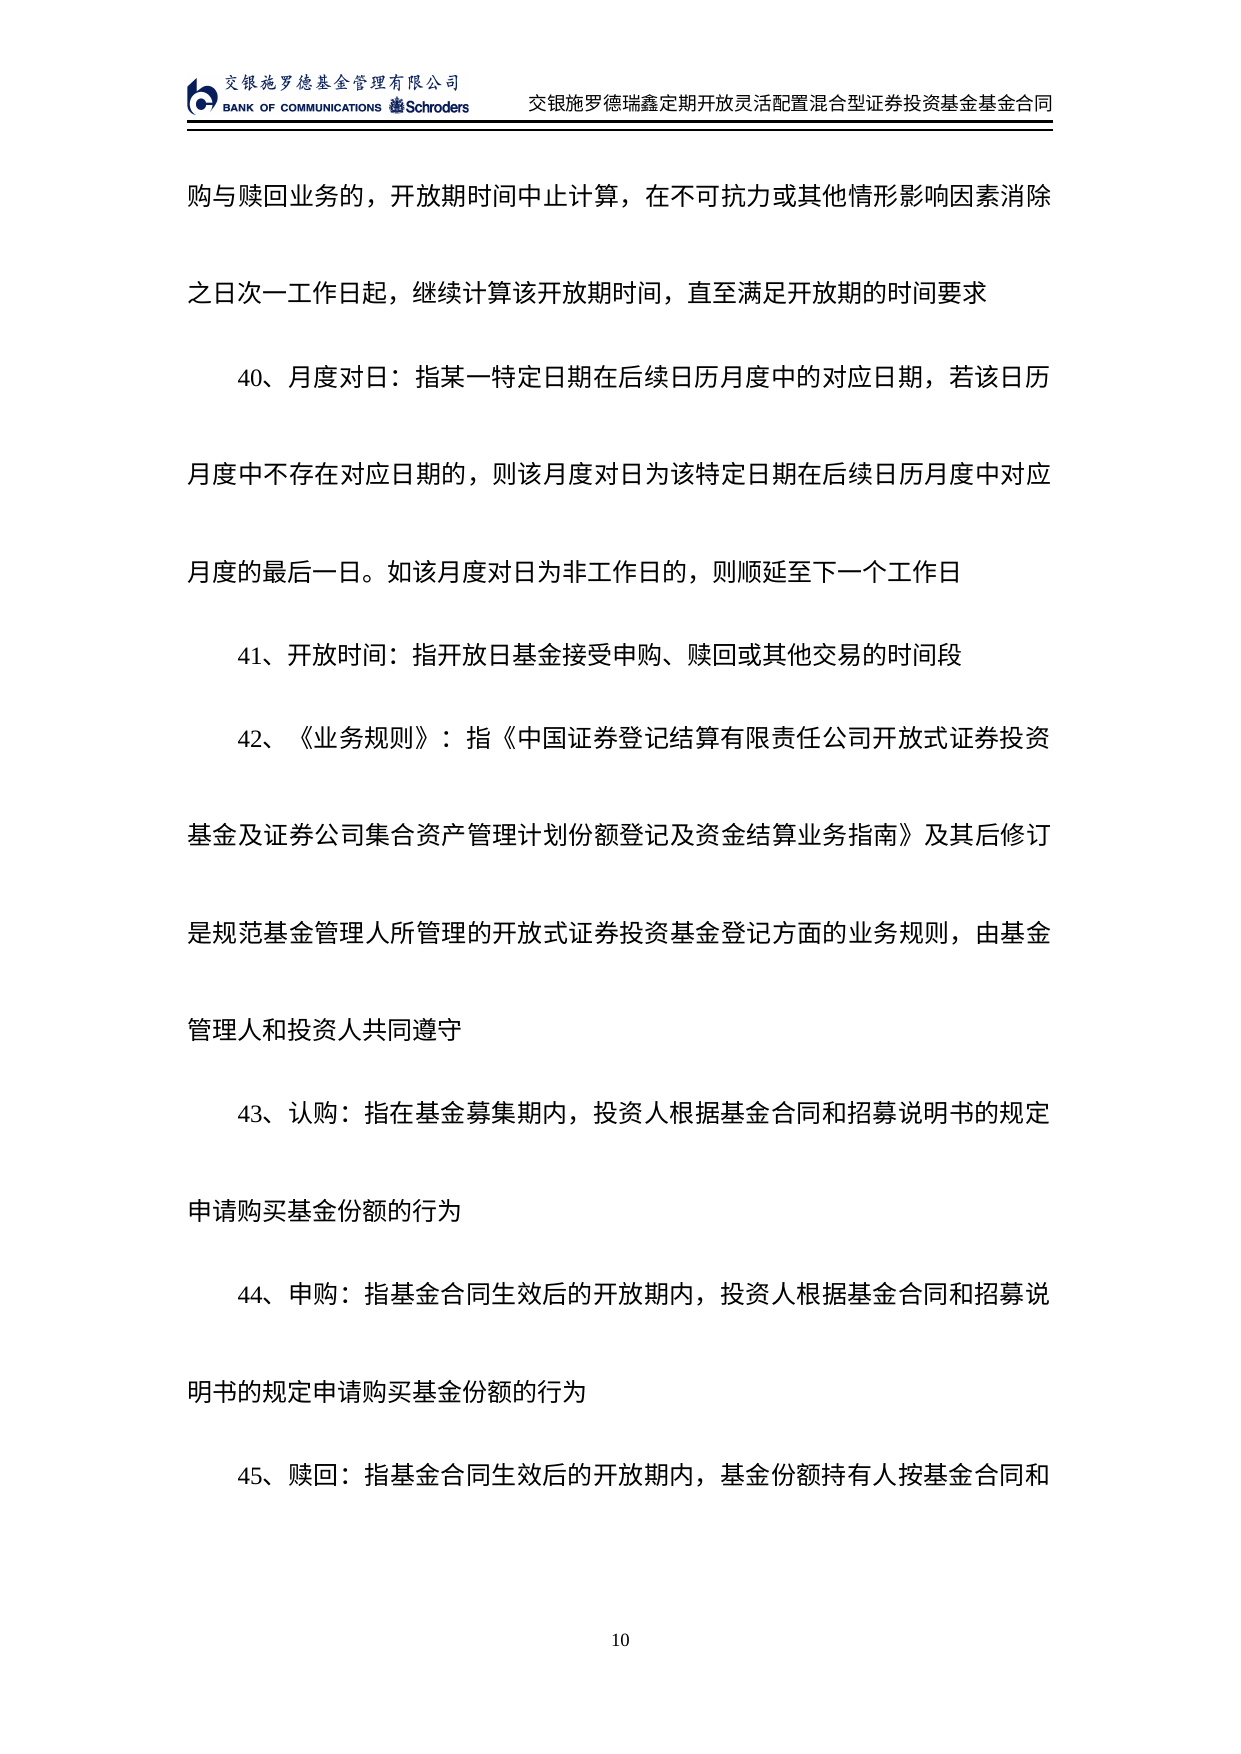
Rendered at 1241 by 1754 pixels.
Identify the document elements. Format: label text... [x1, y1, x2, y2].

picture [187, 74, 469, 115]
text 41、开放时间：指开放日基金接受申购、赎回或其他交易的时间段 [187, 621, 1053, 686]
text 43、认购：指在基金募集期内，投资人根据基金合同和招募说明书的规定申请购买基金份额的行为 [187, 1079, 1053, 1242]
text 40、月度对日：指某一特定日期在后续日历月度中的对应日期，若该日历月度中不存在对应日期的，则该月度对日为该特定日期在后续日历月度中对应月度的最后一日。如该月度对日为非工作日的，则顺延至下一个工作日 [187, 343, 1053, 603]
text 42、《业务规则》：指《中国证券登记结算有限责任公司开放式证券投资基金及证券公司集合资产管理计划份额登记及资金结算业务指南》及其后修订，是规范基金管理人所管理的开放式证券投资基金登记方面的业务规则，由基金管理人和投资人共同遵守 [187, 704, 1053, 1061]
text 44、申购：指基金合同生效后的开放期内，投资人根据基金合同和招募说明书的规定申请购买基金份额的行为 [187, 1260, 1053, 1423]
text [187, 1441, 1053, 1506]
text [187, 162, 1053, 324]
